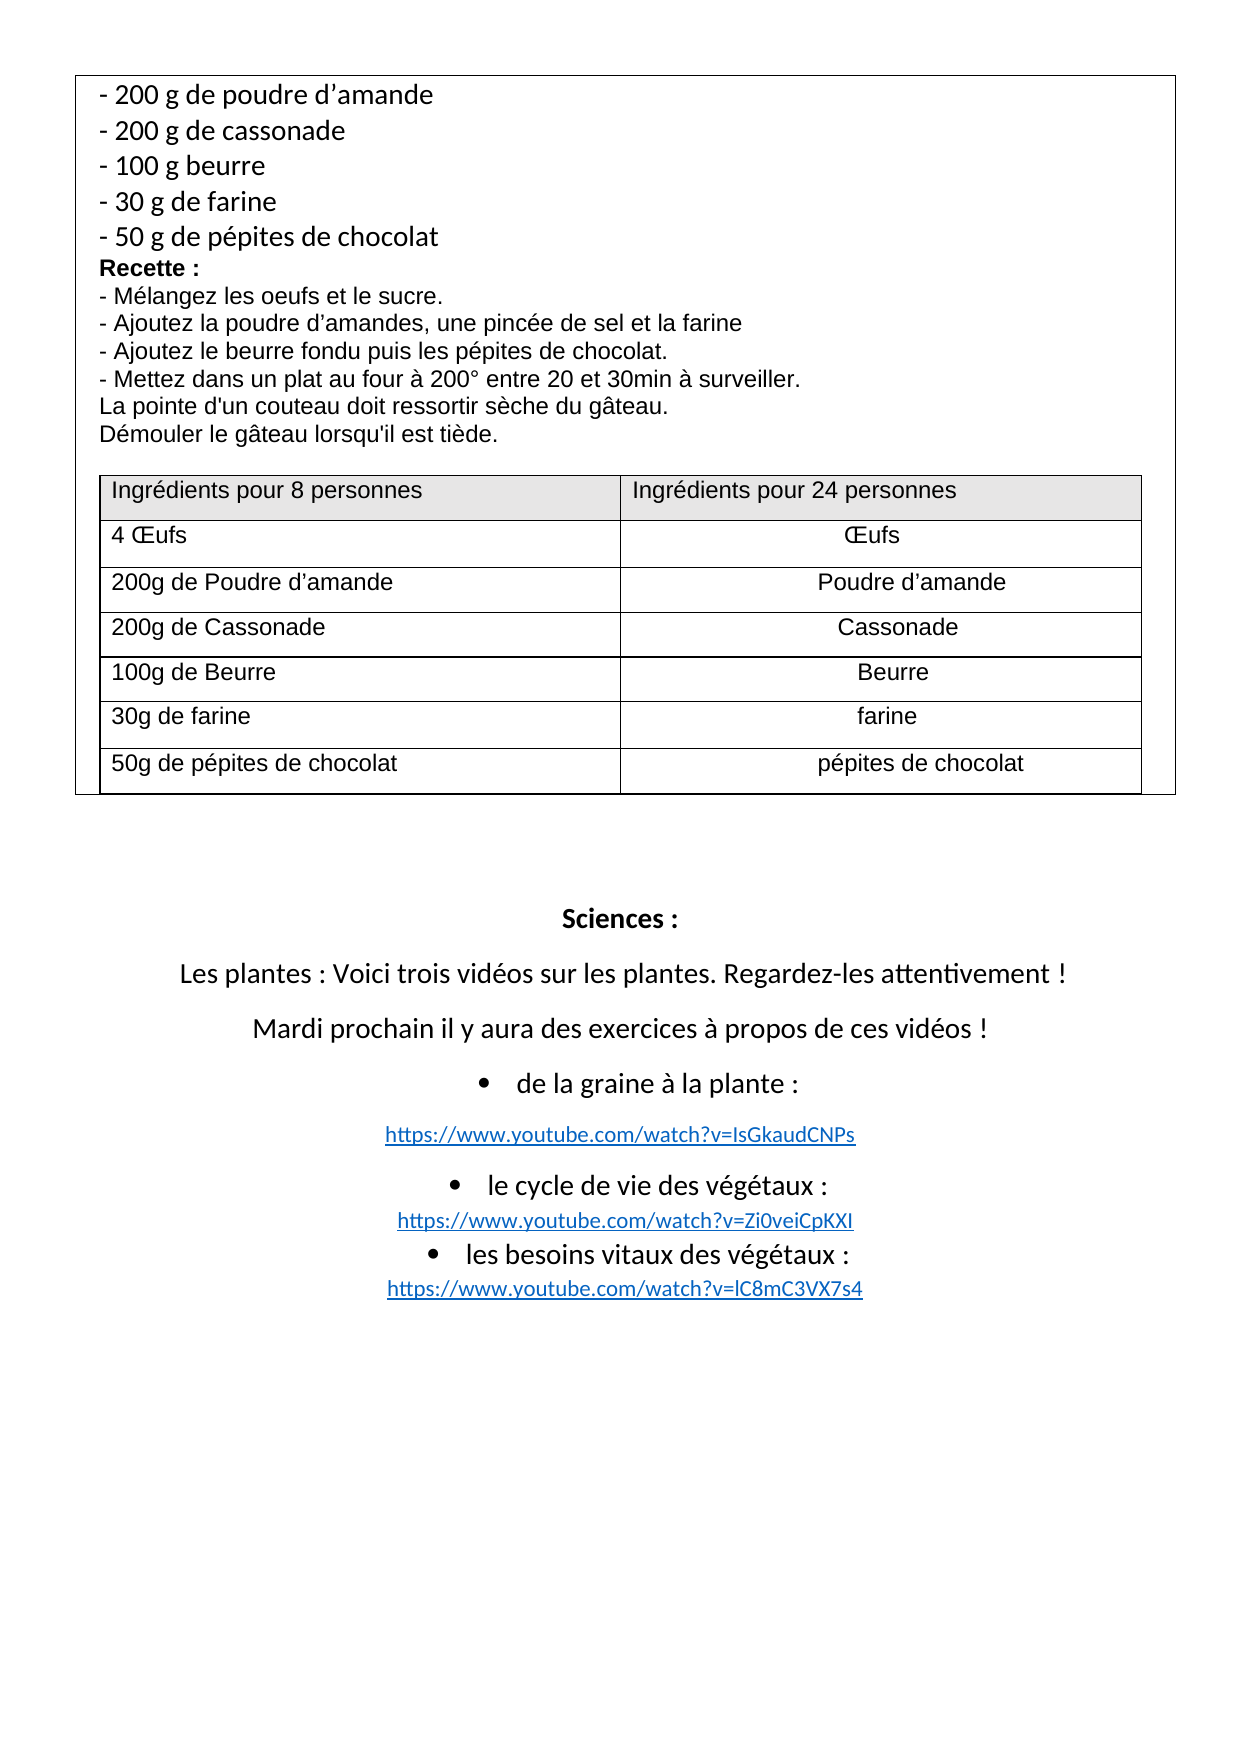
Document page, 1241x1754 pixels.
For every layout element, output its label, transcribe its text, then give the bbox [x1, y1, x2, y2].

list les besoins vitaux des végétaux : [112, 1236, 1165, 1272]
list le cycle de vie des végétaux : [112, 1167, 1165, 1203]
list https://www.youtube.com/watch?v=lC8mC3VX7s4 [371, 1274, 1165, 1302]
text Mardi prochain il y aura des exercices à propos de ces vidéos ! [75, 1010, 1165, 1046]
list https://www.youtube.com/watch?v=Zi0veiCpKXI [371, 1206, 1165, 1234]
list de la graine à la plante : [112, 1065, 1165, 1101]
table_cell Problème cm2 : [76, 76, 1175, 794]
text Les plantes : Voici trois vidéos sur les plantes. Regardez-les attentivement ! [75, 955, 1165, 991]
text Sciences : [75, 900, 1165, 936]
text https://www.youtube.com/watch?v=IsGkaudCNPs [75, 1120, 1165, 1148]
